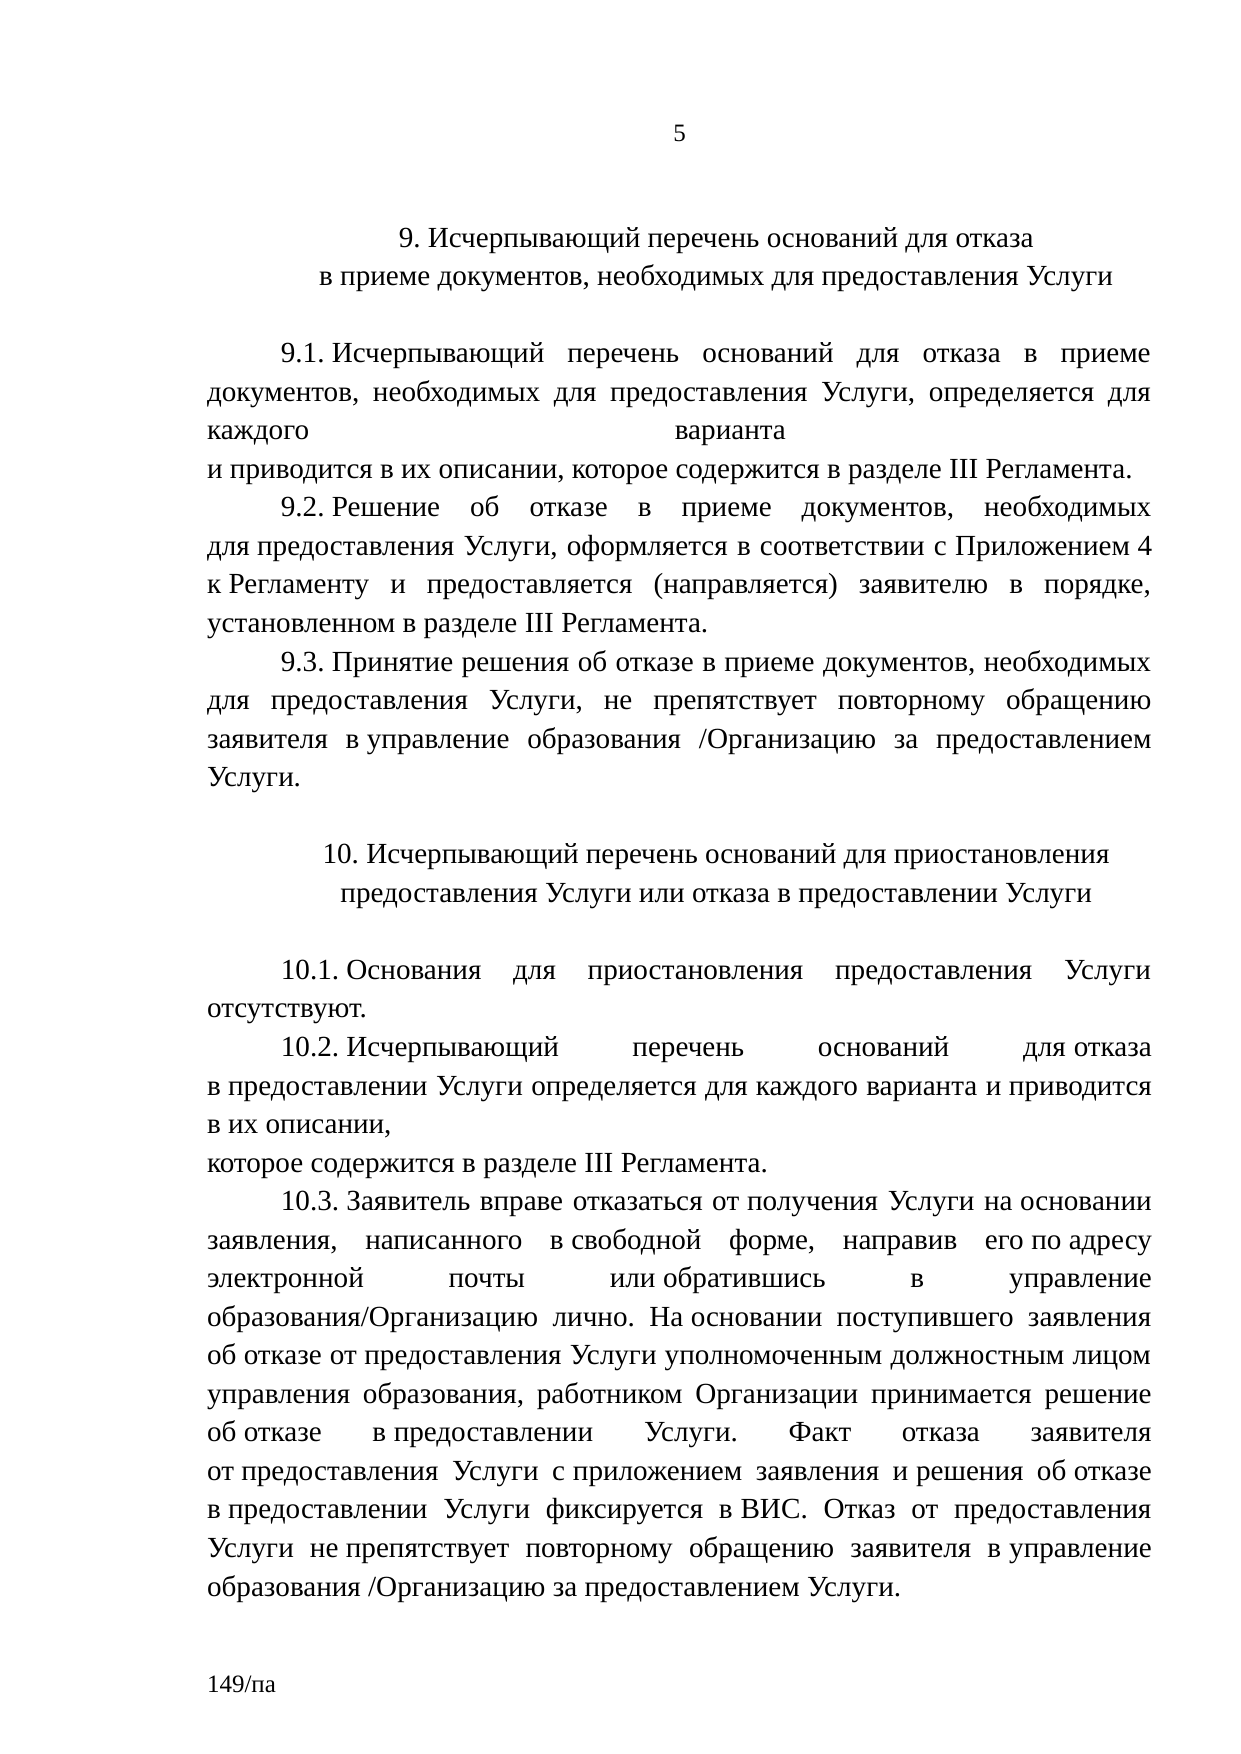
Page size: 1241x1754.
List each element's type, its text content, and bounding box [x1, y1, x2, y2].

subtitle в приеме документов, необходимых для предоставления Услуги [207, 258, 1152, 292]
subtitle 10. Исчерпывающий перечень оснований для приостановления [207, 836, 1152, 870]
text 10.2. Исчерпывающий перечень оснований для отказа в предоставлении Услуги определяется для каждого варианта и приводится в их описании, которое содержится в разделе III Регламента. [207, 1029, 1152, 1178]
text 9.1. Исчерпывающий перечень оснований для отказа в приеме документов, необходимых для предоставления Услуги, определяется для каждого варианта и приводится в их описании, которое содержится в разделе III Регламента. [207, 335, 1152, 484]
subtitle предоставления Услуги или отказа в предоставлении Услуги [207, 875, 1152, 908]
text 9.2. Решение об отказе в приеме документов, необходимых для предоставления Услуги, оформляется в соответствии с Приложением 4 к Регламенту и предоставляется (направляется) заявителю в порядке, установленном в разделе III Регламента. [207, 489, 1152, 639]
text 10.1. Основания для приостановления предоставления Услуги отсутствуют. [207, 952, 1152, 1024]
text 9.3. Принятие решения об отказе в приеме документов, необходимых для предоставления Услуги, не препятствует повторному обращению заявителя в управление образования /Организацию за предоставлением Услуги. [207, 644, 1152, 793]
text 10.3. Заявитель вправе отказаться от получения Услуги на основании заявления, написанного в свободной форме, направив его по адресу электронной почты или обратившись в управление образования/Организацию лично. На основании поступившего заявления об отказе от предоставления Услуги уполномоченным должностным лицом управления образования, работником Организации принимается решение об отказе в предоставлении Услуги. Факт отказа заявителя от предоставления Услуги с приложением заявления и решения об отказе в предоставлении Услуги фиксируется в ВИС. Отказ от предоставления Услуги не препятствует повторному обращению заявителя в управление образования /Организацию за предоставлением Услуги. [207, 1183, 1152, 1602]
subtitle 9. Исчерпывающий перечень оснований для отказа [207, 220, 1152, 253]
